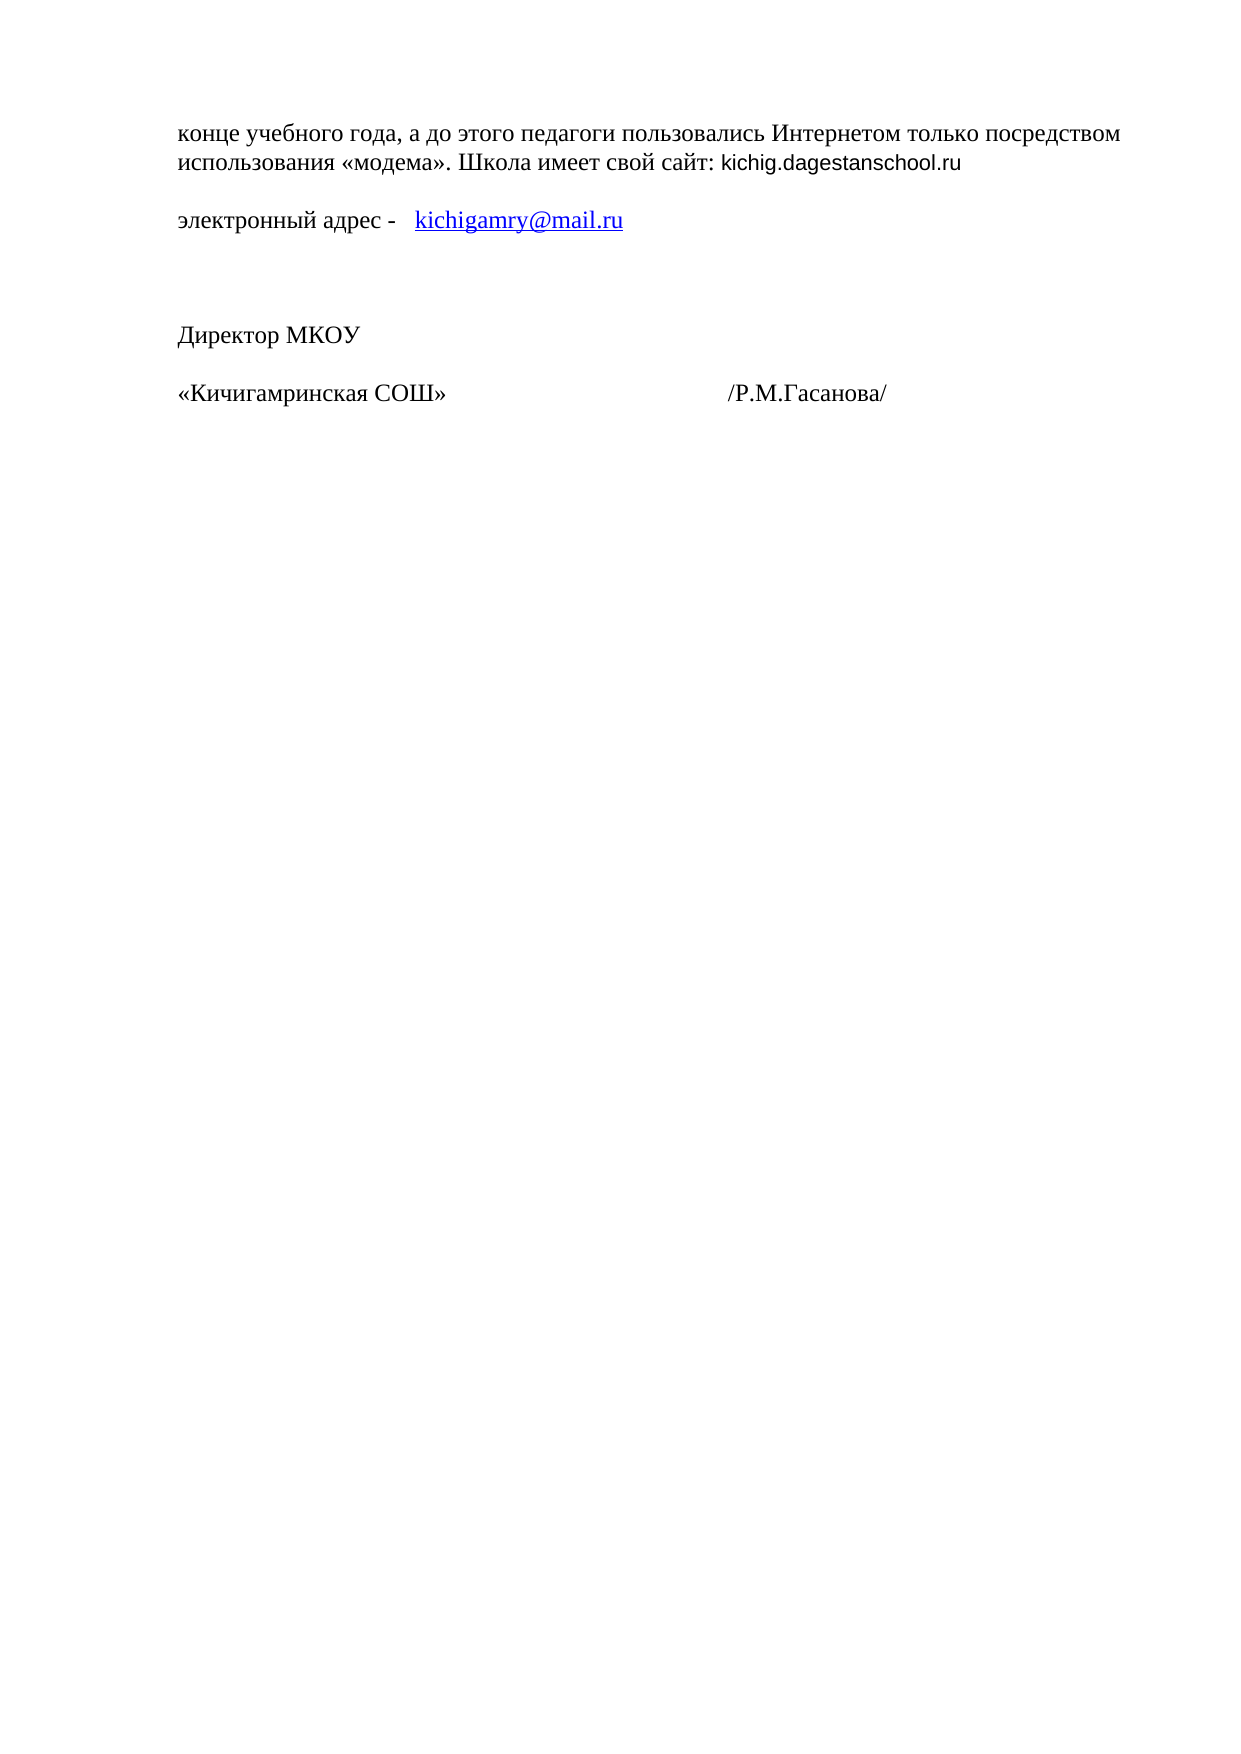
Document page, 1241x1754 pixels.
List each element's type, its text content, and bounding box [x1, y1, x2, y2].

text электронный адрес - kichigamry@mail.ru [177, 205, 1152, 233]
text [177, 118, 1152, 176]
text Директор МКОУ [177, 321, 1152, 349]
text «Кичигамринская СОШ» /Р.М.Гасанова/ [177, 378, 1152, 407]
